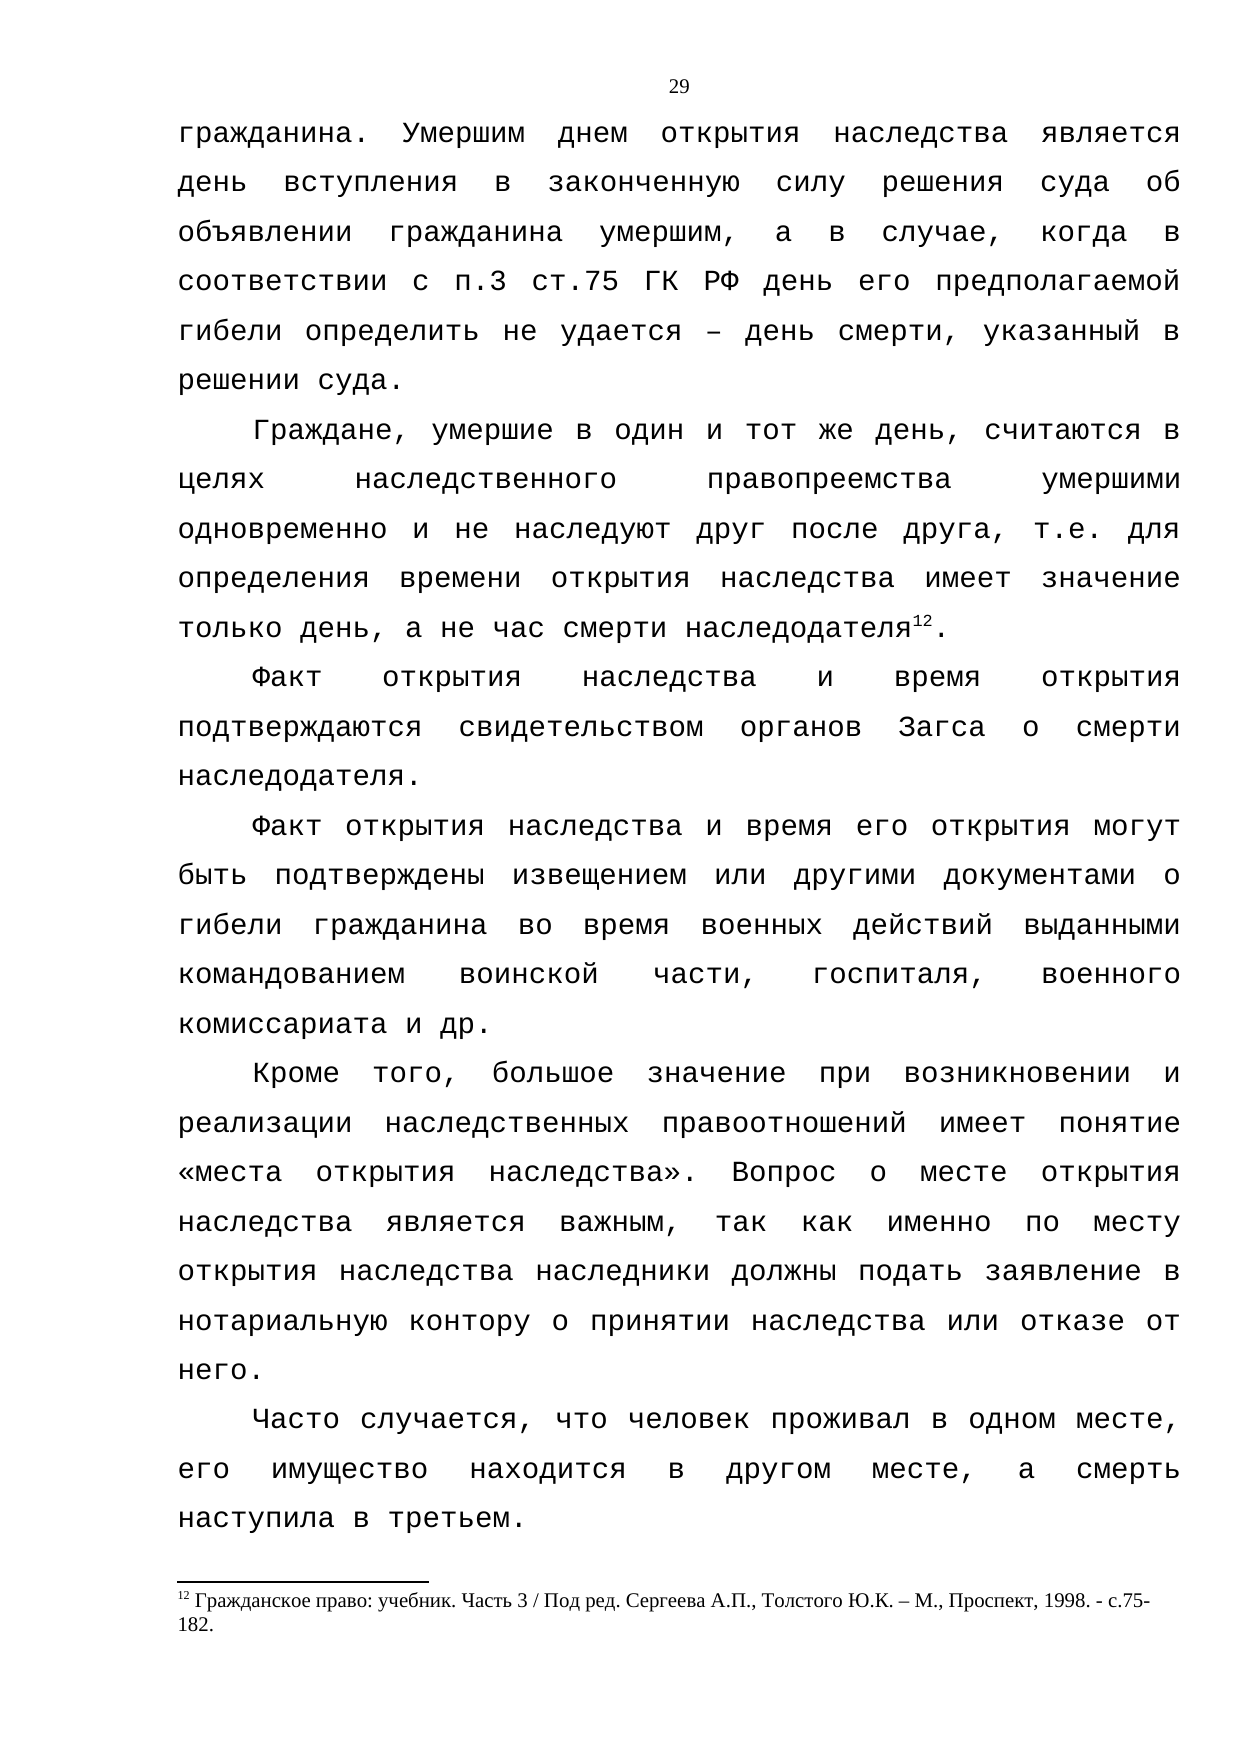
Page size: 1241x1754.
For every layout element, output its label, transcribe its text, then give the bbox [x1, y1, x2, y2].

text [177, 118, 1181, 398]
text Факт открытия наследства и время открытия подтверждаются свидетельством органов Загса о смерти наследодателя. [177, 662, 1181, 794]
text Граждане, умершие в один и тот же день, считаются в целях наследственного правопреемства умершими одновременно и не наследуют друг после друга, т.е. для определения времени открытия наследства имеет значение только день, а не час смерти наследодателя. [177, 415, 1181, 646]
text Кроме того, большое значение при возникновении и реализации наследственных правоотношений имеет понятие «места открытия наследства». Вопрос о месте открытия наследства является важным, так как именно по месту открытия наследства наследники должны подать заявление в нотариальную контору о принятии наследства или отказе от него. [177, 1058, 1181, 1388]
text Факт открытия наследства и время его открытия могут быть подтверждены извещением или другими документами о гибели гражданина во время военных действий выданными командованием воинской части, госпиталя, военного комиссариата и др. [177, 811, 1181, 1042]
text Часто случается, что человек проживал в одном месте, его имущество находится в другом месте, а смерть наступила в третьем. [177, 1404, 1181, 1537]
